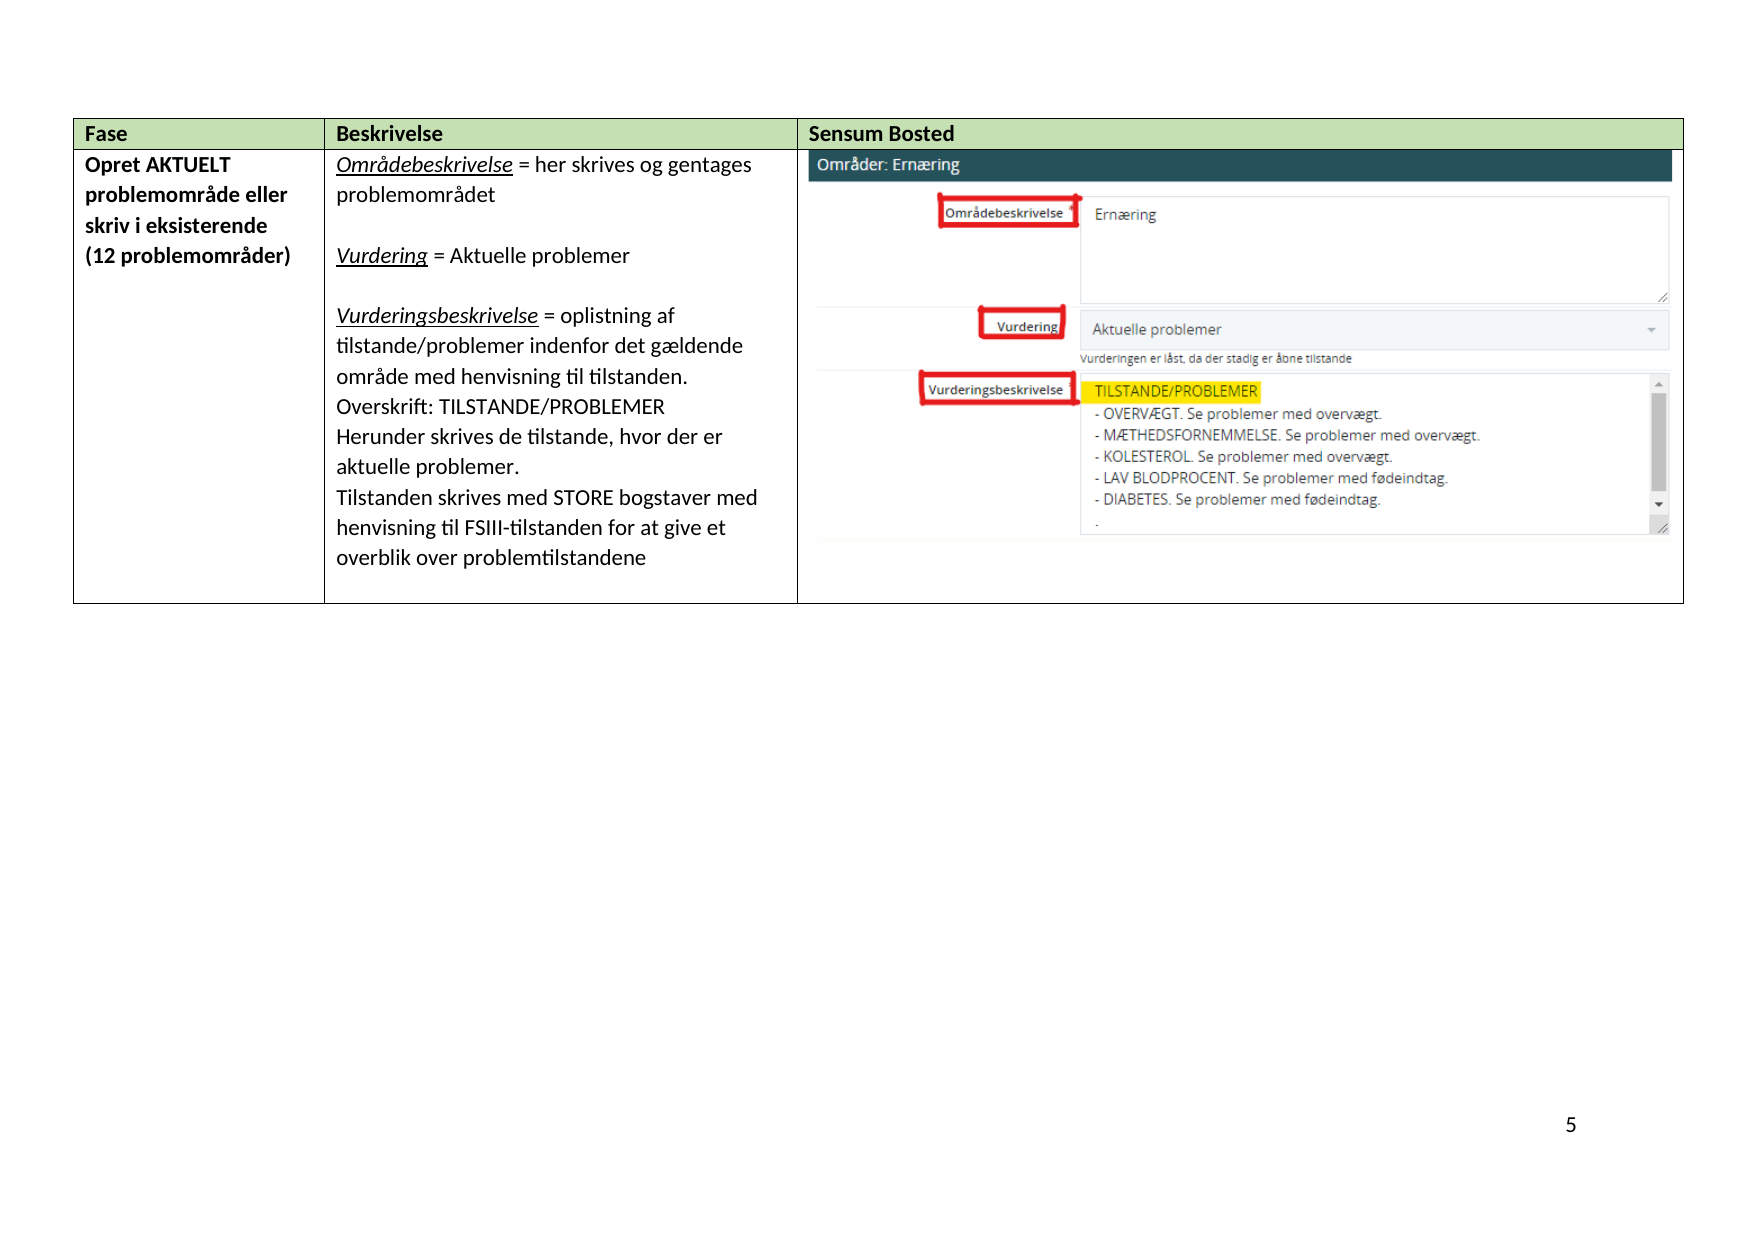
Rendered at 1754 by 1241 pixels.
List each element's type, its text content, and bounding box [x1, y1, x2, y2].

table_cell Områdebeskrivelse = her skrives og gentages problemområdet Vurdering = Aktuelle problemer Vurderingsbeskrivelse = oplistning af tilstande/problemer indenfor det gældende område med henvisning til tilstanden. Overskrift: TILSTANDE/PROBLEMER Herunder skrives de tilstande, hvor der er aktuelle problemer. Tilstanden skrives med STORE bogstaver med henvisning til FSIII-tilstanden for at give et overblik over problemtilstandene [325, 150, 797, 603]
table_header Sensum Bosted [798, 119, 1683, 149]
table_cell Opret AKTUELT problemområde eller skriv i eksisterende (12 problemområder) [74, 150, 324, 603]
table_header Fase [74, 119, 324, 149]
picture [808, 150, 1673, 543]
table_header Beskrivelse [325, 119, 797, 149]
table_cell [798, 150, 1683, 603]
